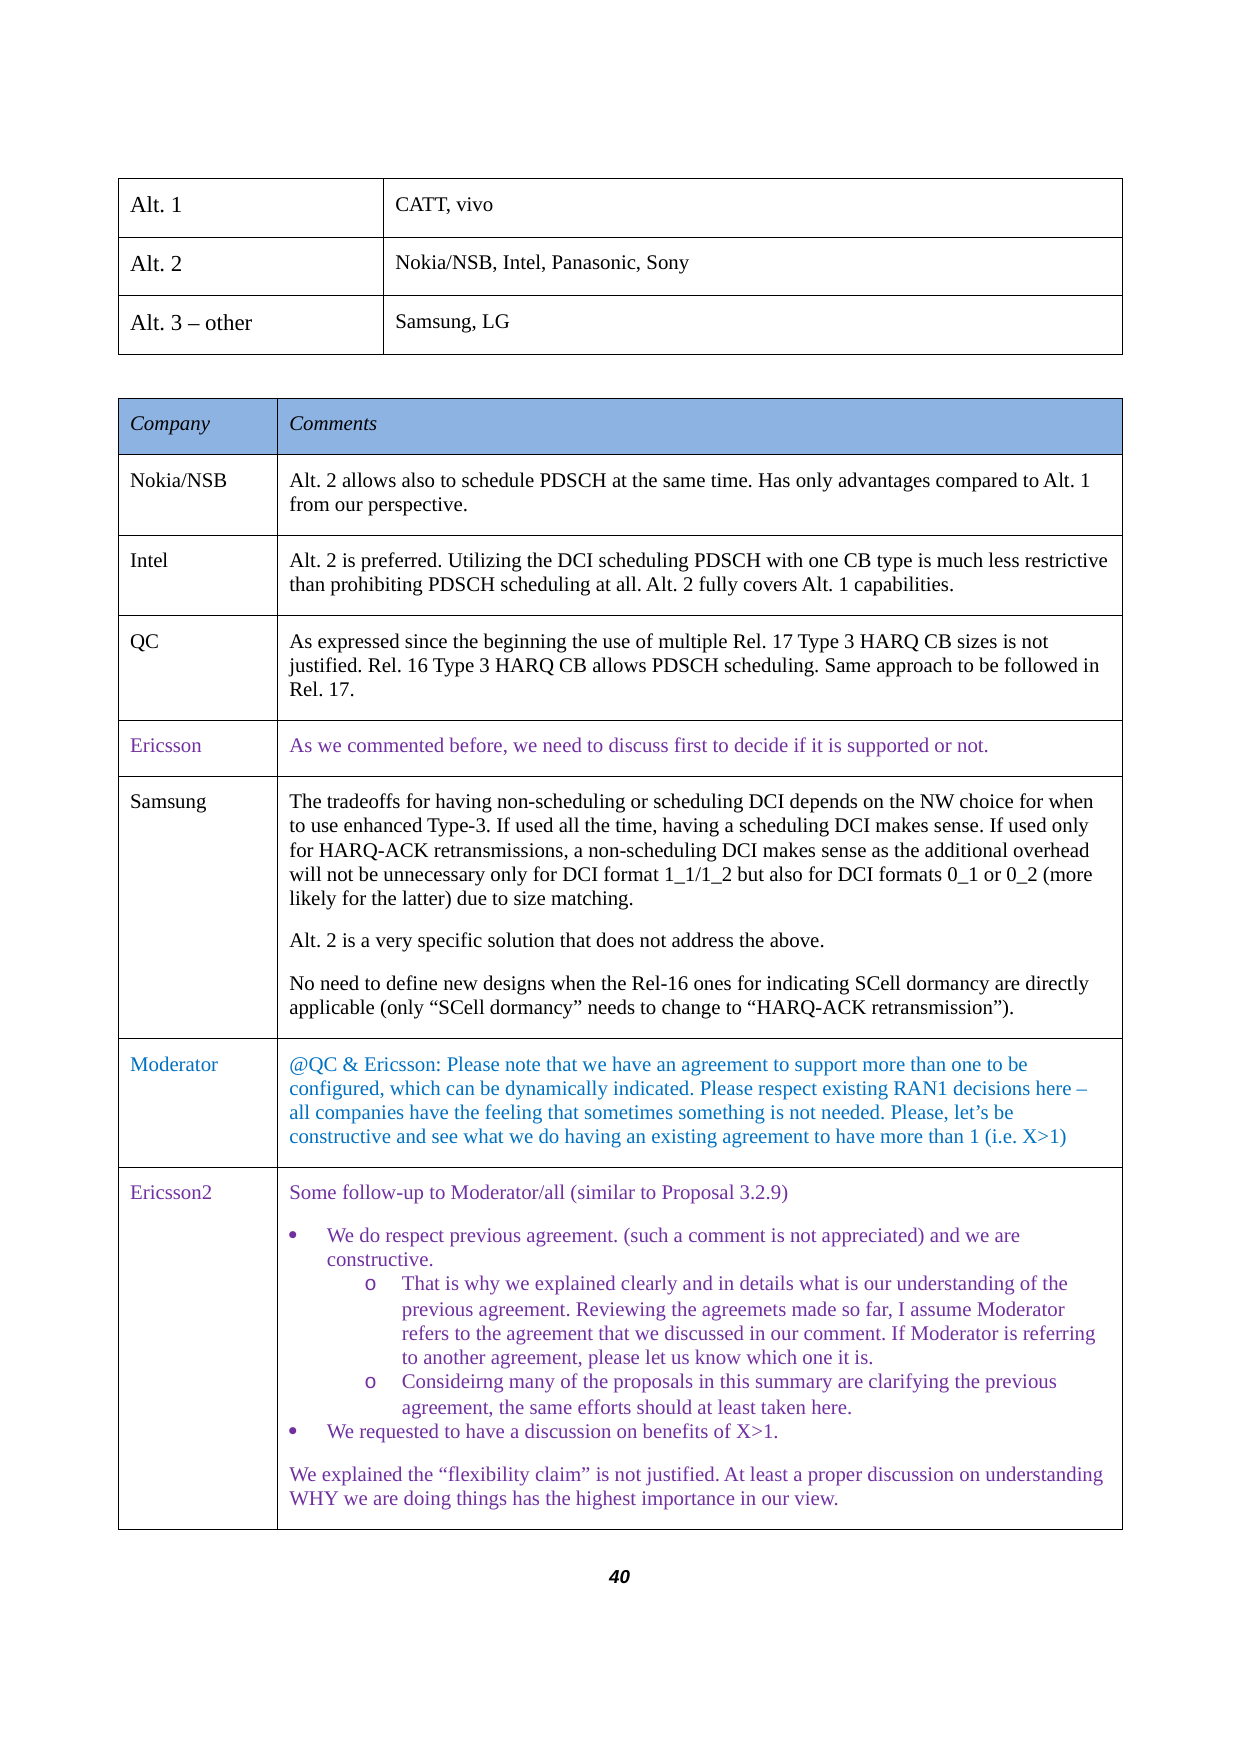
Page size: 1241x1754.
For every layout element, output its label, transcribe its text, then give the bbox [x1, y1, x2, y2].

table_cell Ericsson2 [119, 1168, 277, 1528]
table_cell Nokia/NSB, Intel, Panasonic, Sony [384, 238, 1122, 295]
table_cell Alt. 3 – other [119, 296, 383, 354]
table_cell Alt. 2 is preferred. Utilizing the DCI scheduling PDSCH with one CB type is much less restrictive than prohibiting PDSCH scheduling at all. Alt. 2 fully covers Alt. 1 capabilities. [278, 536, 1122, 615]
table_cell Some follow-up to Moderator/all (similar to Proposal 3.2.9) We do respect previous agreement. (such a comment is not appreciated) and we are constructive. That is why we explained clearly and in details what is our understanding of the previous agreement. Reviewing the agreemets made so far, I assume Moderator refers to the agreement that we discussed in our comment. If Moderator is referring to another agreement, please let us know which one it is. Consideirng many of the proposals in this summary are clarifying the previous agreement, the same efforts should at least taken here. We requested to have a discussion on benefits of X>1. We explained the “flexibility claim” is not justified. At least a proper discussion on understanding WHY we are doing things has the highest importance in our view. [278, 1168, 1122, 1528]
table_cell Moderator [119, 1039, 277, 1167]
table_cell As we commented before, we need to discuss first to decide if it is supported or not. [278, 721, 1122, 776]
table_cell Samsung, LG [384, 296, 1122, 354]
table_cell The tradeoffs for having non-scheduling or scheduling DCI depends on the NW choice for when to use enhanced Type-3. If used all the time, having a scheduling DCI makes sense. If used only for HARQ-ACK retransmissions, a non-scheduling DCI makes sense as the additional overhead will not be unnecessary only for DCI format 1_1/1_2 but also for DCI formats 0_1 or 0_2 (more likely for the latter) due to size matching. Alt. 2 is a very specific solution that does not address the above. No need to define new designs when the Rel-16 ones for indicating SCell dormancy are directly applicable (only “SCell dormancy” needs to change to “HARQ-ACK retransmission”). [278, 777, 1122, 1038]
table_cell Nokia/NSB [119, 455, 277, 534]
table_cell Alt. 2 allows also to schedule PDSCH at the same time. Has only advantages compared to Alt. 1 from our perspective. [278, 455, 1122, 534]
table_header Comments [278, 399, 1122, 454]
table_cell @QC & Ericsson: Please note that we have an agreement to support more than one to be configured, which can be dynamically indicated. Please respect existing RAN1 decisions here – all companies have the feeling that sometimes something is not needed. Please, let’s be constructive and see what we do having an existing agreement to have more than 1 (i.e. X>1) [278, 1039, 1122, 1167]
table_header CATT, vivo [384, 179, 1122, 237]
table_header Company [119, 399, 277, 454]
table_cell Intel [119, 536, 277, 615]
table_cell QC [119, 616, 277, 719]
table_cell Ericsson [119, 721, 277, 776]
table_cell As expressed since the beginning the use of multiple Rel. 17 Type 3 HARQ CB sizes is not justified. Rel. 16 Type 3 HARQ CB allows PDSCH scheduling. Same approach to be followed in Rel. 17. [278, 616, 1122, 719]
table_header Alt. 1 [119, 179, 383, 237]
table_cell Samsung [119, 777, 277, 1038]
table_cell Alt. 2 [119, 238, 383, 295]
